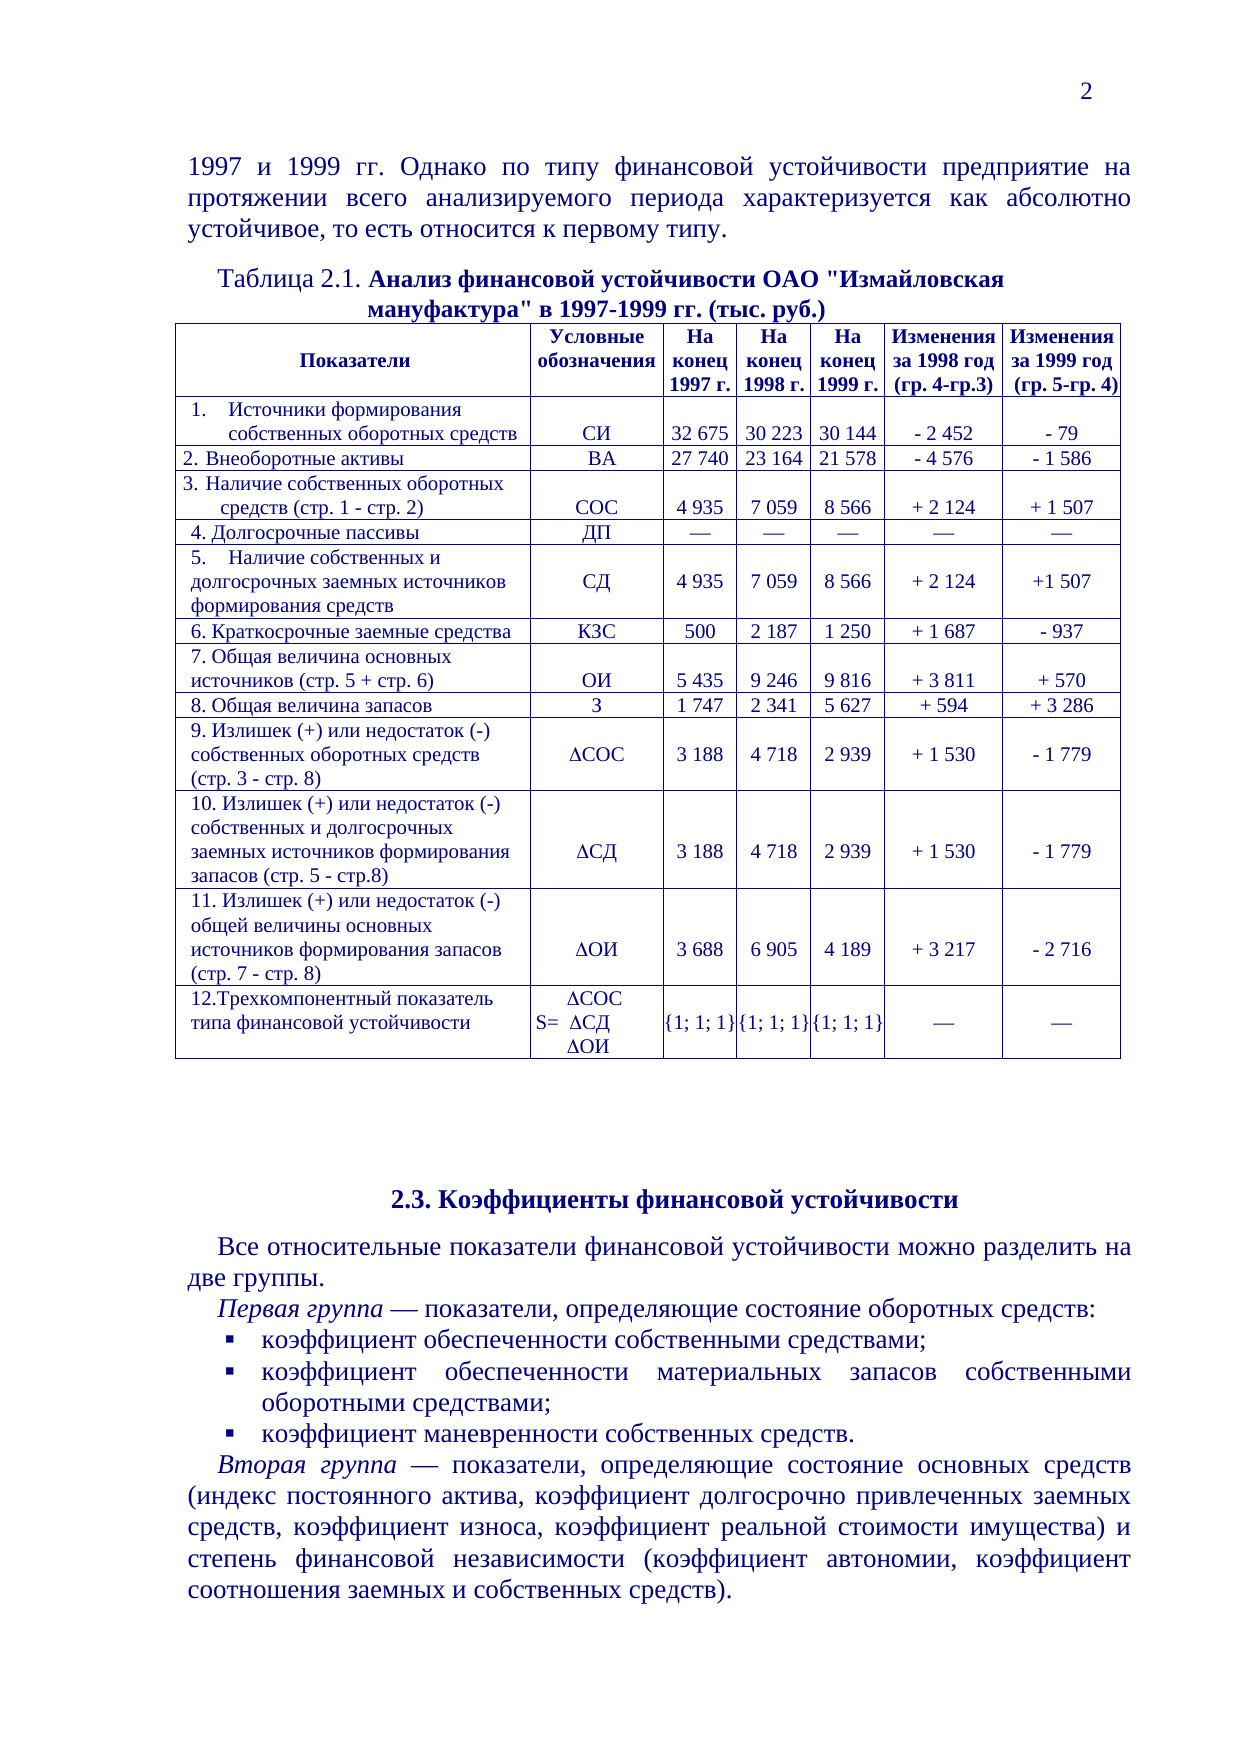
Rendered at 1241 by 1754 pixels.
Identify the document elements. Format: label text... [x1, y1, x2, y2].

table_cell 3 188 [664, 791, 736, 887]
list коэффициент маневренности собственных средств. [224, 1417, 1132, 1448]
table_cell КЗС [531, 619, 663, 643]
table_cell - 1 779 [1003, 791, 1120, 887]
table_cell {1; 1; 1} [737, 986, 810, 1058]
table_cell - 2 452 [885, 397, 1002, 445]
table_cell - 4 576 [885, 446, 1002, 470]
table_cell 10. Излишек (+) или недостаток (-) собственных и долгосрочных заемных источников формирования запасов (стр. 5 - стр.8) [176, 791, 530, 887]
table_cell 2 341 [737, 693, 810, 717]
table_header Показатели [176, 324, 530, 396]
table_cell 7 059 [737, 545, 810, 617]
text Вторая группа — показатели, определяющие состояние основных средств (индекс постоянного актива, коэффициент долгосрочно привлеченных заемных средств, коэффициент износа, коэффициент реальной стоимости имущества) и степень финансовой независимости (коэффициент автономии, коэффициент соотношения заемных и собственных средств). [187, 1448, 1132, 1604]
table_cell + 1 530 [885, 718, 1002, 790]
table_cell Источники формирования собственных оборотных средств [176, 397, 530, 445]
table_cell СОС [531, 718, 663, 790]
table_cell СОС [531, 471, 663, 519]
table_cell — [885, 520, 1002, 544]
table_cell Наличие собственных оборотных средств (стр. 1 - стр. 2) [176, 471, 530, 519]
text мануфактура" в 1997-1999 гг. (тыс. руб.) [187, 294, 1132, 322]
table_cell + 2 124 [885, 545, 1002, 617]
table_cell 30 144 [811, 397, 884, 445]
table_cell 6 905 [737, 889, 810, 985]
table_cell — [664, 520, 736, 544]
table_cell - 937 [1003, 619, 1120, 643]
table_cell 3 688 [664, 889, 736, 985]
table_cell - 1 586 [1003, 446, 1120, 470]
table_cell СД [531, 791, 663, 887]
table_header На конец 1998 г. [737, 324, 810, 396]
text Таблица 2.1. Анализ финансовой устойчивости ОАО "Измайловская [187, 263, 1132, 294]
table_cell 6. Краткосрочные заемные средства [176, 619, 530, 643]
table_cell Наличие собственных и долгосрочных заемных источников формирования средств [176, 545, 530, 617]
table_cell З [531, 693, 663, 717]
table_cell + 1 507 [1003, 471, 1120, 519]
table_cell + 3 217 [885, 889, 1002, 985]
table_cell 30 223 [737, 397, 810, 445]
table_cell 1 250 [811, 619, 884, 643]
table_cell - 2 716 [1003, 889, 1120, 985]
table_cell + 1 530 [885, 791, 1002, 887]
table_cell 500 [664, 619, 736, 643]
table_cell 3 188 [664, 718, 736, 790]
table_cell — [885, 986, 1002, 1058]
table_cell 9 246 [737, 644, 810, 692]
table_cell ОИ [531, 644, 663, 692]
table_cell 2 939 [811, 791, 884, 887]
table_cell 11. Излишек (+) или недостаток (-) общей величины основных источников формирования запасов (стр. 7 - стр. 8) [176, 889, 530, 985]
table_cell +1 507 [1003, 545, 1120, 617]
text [187, 150, 1132, 243]
table_cell 4 935 [664, 545, 736, 617]
table_cell 2 939 [811, 718, 884, 790]
table_cell {1; 1; 1} [664, 986, 736, 1058]
table_cell — [1003, 986, 1120, 1058]
table_cell 4. Долгосрочные пассивы [176, 520, 530, 544]
table_cell - 1 779 [1003, 718, 1120, 790]
table_cell 23 164 [737, 446, 810, 470]
table_cell — [737, 520, 810, 544]
table_header Условные обозначения [531, 324, 663, 396]
table_cell 9. Излишек (+) или недостаток (-) собственных оборотных средств (стр. 3 - стр. 8) [176, 718, 530, 790]
table_cell 12.Трехкомпонентный показатель типа финансовой устойчивости [176, 986, 530, 1058]
table_cell СИ [531, 397, 663, 445]
table_cell СОС S= СД ОИ [531, 986, 663, 1058]
table_cell ВА [531, 446, 663, 470]
list коэффициент обеспеченности материальных запасов собственными оборотными средствами; [224, 1355, 1132, 1417]
table_cell Внеоборотные активы [176, 446, 530, 470]
table_cell — [811, 520, 884, 544]
table_cell 5 435 [664, 644, 736, 692]
table_header Изменения за 1999 год (гр. 5-гр. 4) [1003, 324, 1120, 396]
table_cell 32 675 [664, 397, 736, 445]
table_cell 8 566 [811, 471, 884, 519]
table_cell СД [531, 545, 663, 617]
table_cell 2 187 [737, 619, 810, 643]
table_cell ОИ [531, 889, 663, 985]
table_cell - 79 [1003, 397, 1120, 445]
table_cell + 594 [885, 693, 1002, 717]
text 2.3. Коэффициенты финансовой устойчивости [187, 1183, 1132, 1215]
table_cell 5 627 [811, 693, 884, 717]
table_cell + 2 124 [885, 471, 1002, 519]
table_cell 9 816 [811, 644, 884, 692]
table_cell + 3 286 [1003, 693, 1120, 717]
table_cell + 1 687 [885, 619, 1002, 643]
table_cell 7. Общая величина основных источников (стр. 5 + стр. 6) [176, 644, 530, 692]
table_cell ДП [531, 520, 663, 544]
table_cell 7 059 [737, 471, 810, 519]
table_cell 4 718 [737, 718, 810, 790]
table_cell {1; 1; 1} [811, 986, 884, 1058]
table_cell 1 747 [664, 693, 736, 717]
table_cell 4 718 [737, 791, 810, 887]
table_cell + 3 811 [885, 644, 1002, 692]
text Все относительные показатели финансовой устойчивости можно разделить на две группы. [187, 1230, 1132, 1292]
table_cell + 570 [1003, 644, 1120, 692]
table_header Изменения за 1998 год (гр. 4-гр.3) [885, 324, 1002, 396]
table_cell 4 189 [811, 889, 884, 985]
table_header На конец 1997 г. [664, 324, 736, 396]
text Первая группа — показатели, определяющие состояние оборотных средств: [187, 1292, 1132, 1324]
table_cell 4 935 [664, 471, 736, 519]
table_cell 21 578 [811, 446, 884, 470]
table_cell — [1003, 520, 1120, 544]
table_header На конец 1999 г. [811, 324, 884, 396]
list коэффициент обеспеченности собственными средствами; [224, 1324, 1132, 1355]
table_cell 8 566 [811, 545, 884, 617]
table_cell 27 740 [664, 446, 736, 470]
table_cell 8. Общая величина запасов [176, 693, 530, 717]
